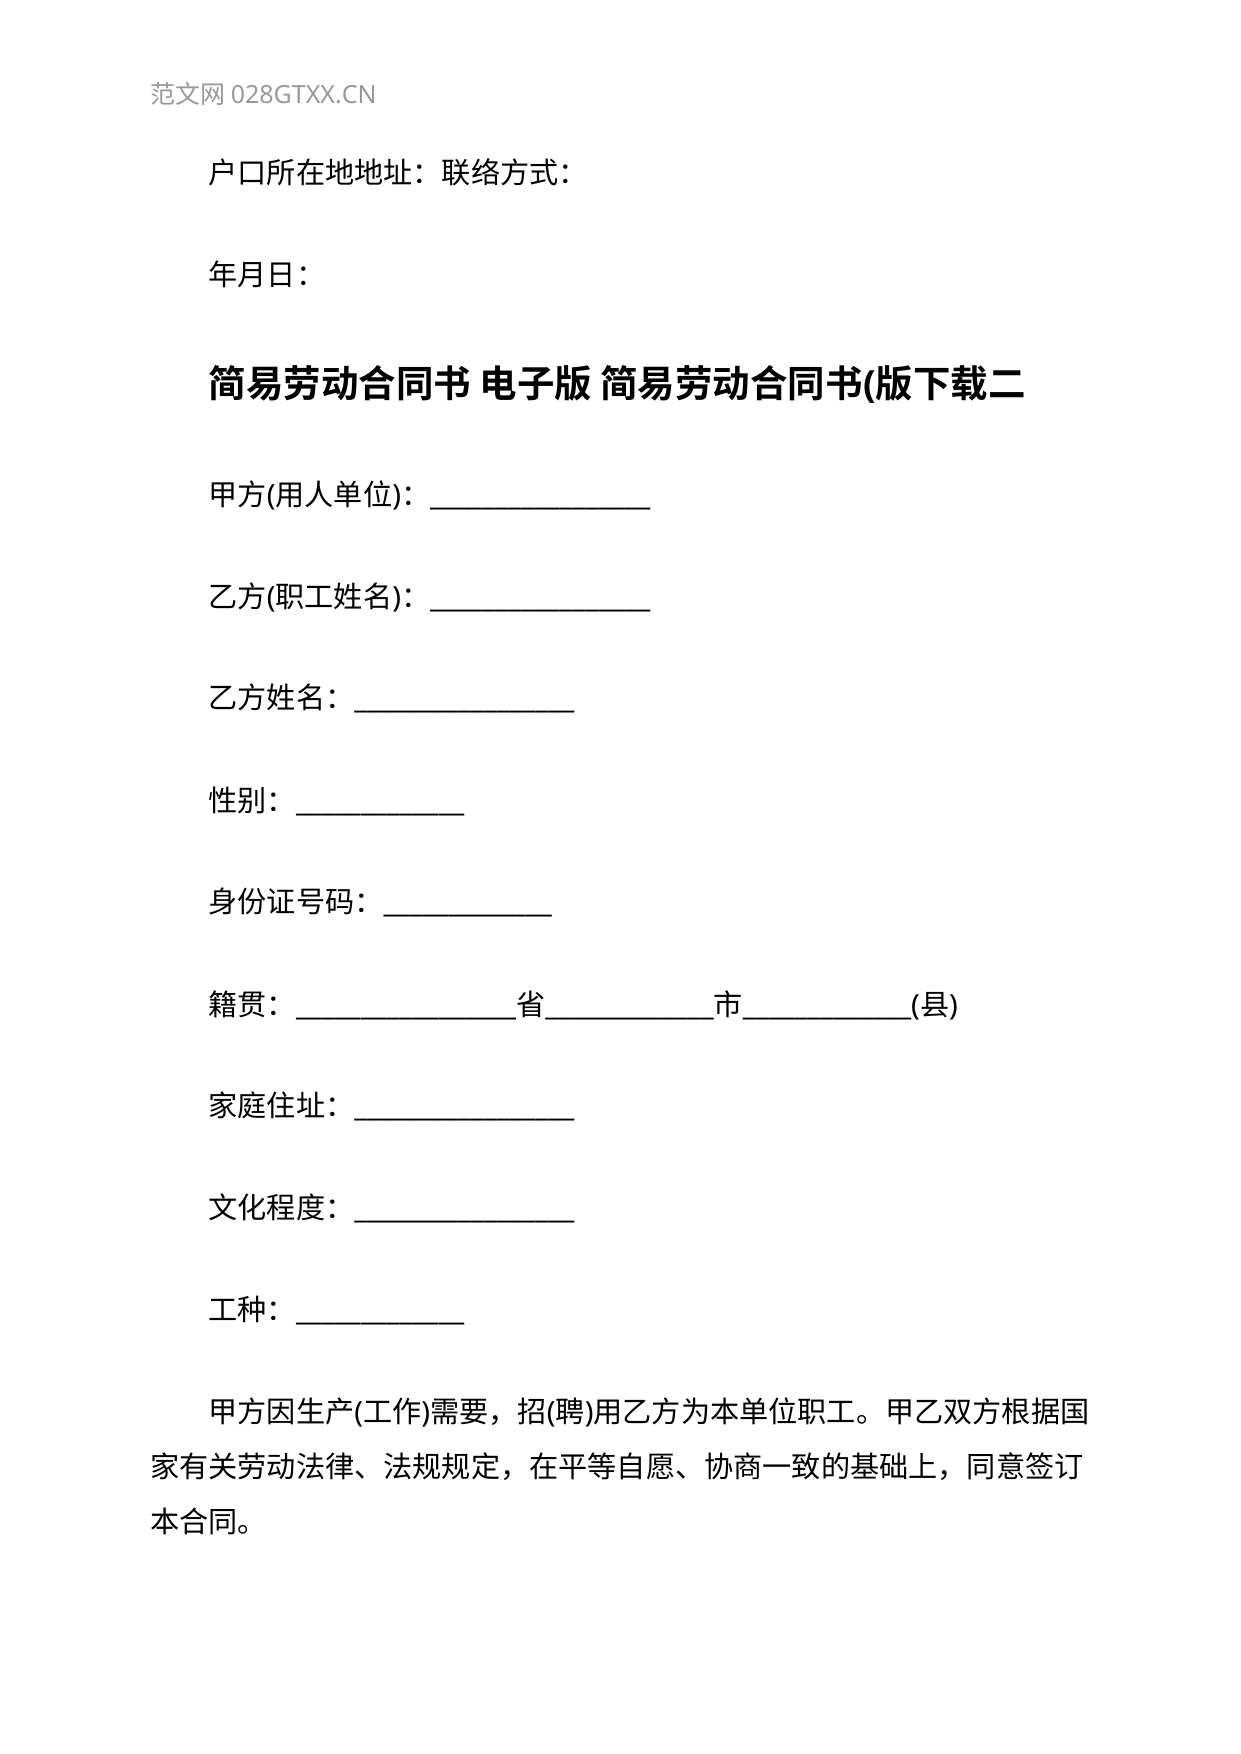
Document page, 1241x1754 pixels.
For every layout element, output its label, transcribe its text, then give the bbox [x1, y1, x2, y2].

text 乙方姓名：_________________ [150, 675, 1090, 717]
text 家庭住址：_________________ [150, 1083, 1090, 1125]
text 甲方(用人单位)：_________________ [150, 471, 1090, 513]
text 籍贯：_________________省_____________市_____________(县) [150, 981, 1090, 1023]
text 文化程度：_________________ [150, 1185, 1090, 1227]
text 身份证号码：_____________ [150, 879, 1090, 921]
text 年月日： [150, 252, 1090, 294]
text 工种：_____________ [150, 1287, 1090, 1329]
text 户口所在地地址：联络方式： [150, 150, 1090, 192]
text 性别：_____________ [150, 777, 1090, 819]
text 简易劳动合同书 电子版 简易劳动合同书(版下载二 [150, 353, 1090, 408]
text 乙方(职工姓名)：_________________ [150, 573, 1090, 616]
text 甲方因生产(工作)需要，招(聘)用乙方为本单位职工。甲乙双方根据国家有关劳动法律、法规规定，在平等自愿、协商一致的基础上，同意签订本合同。 [150, 1389, 1090, 1541]
